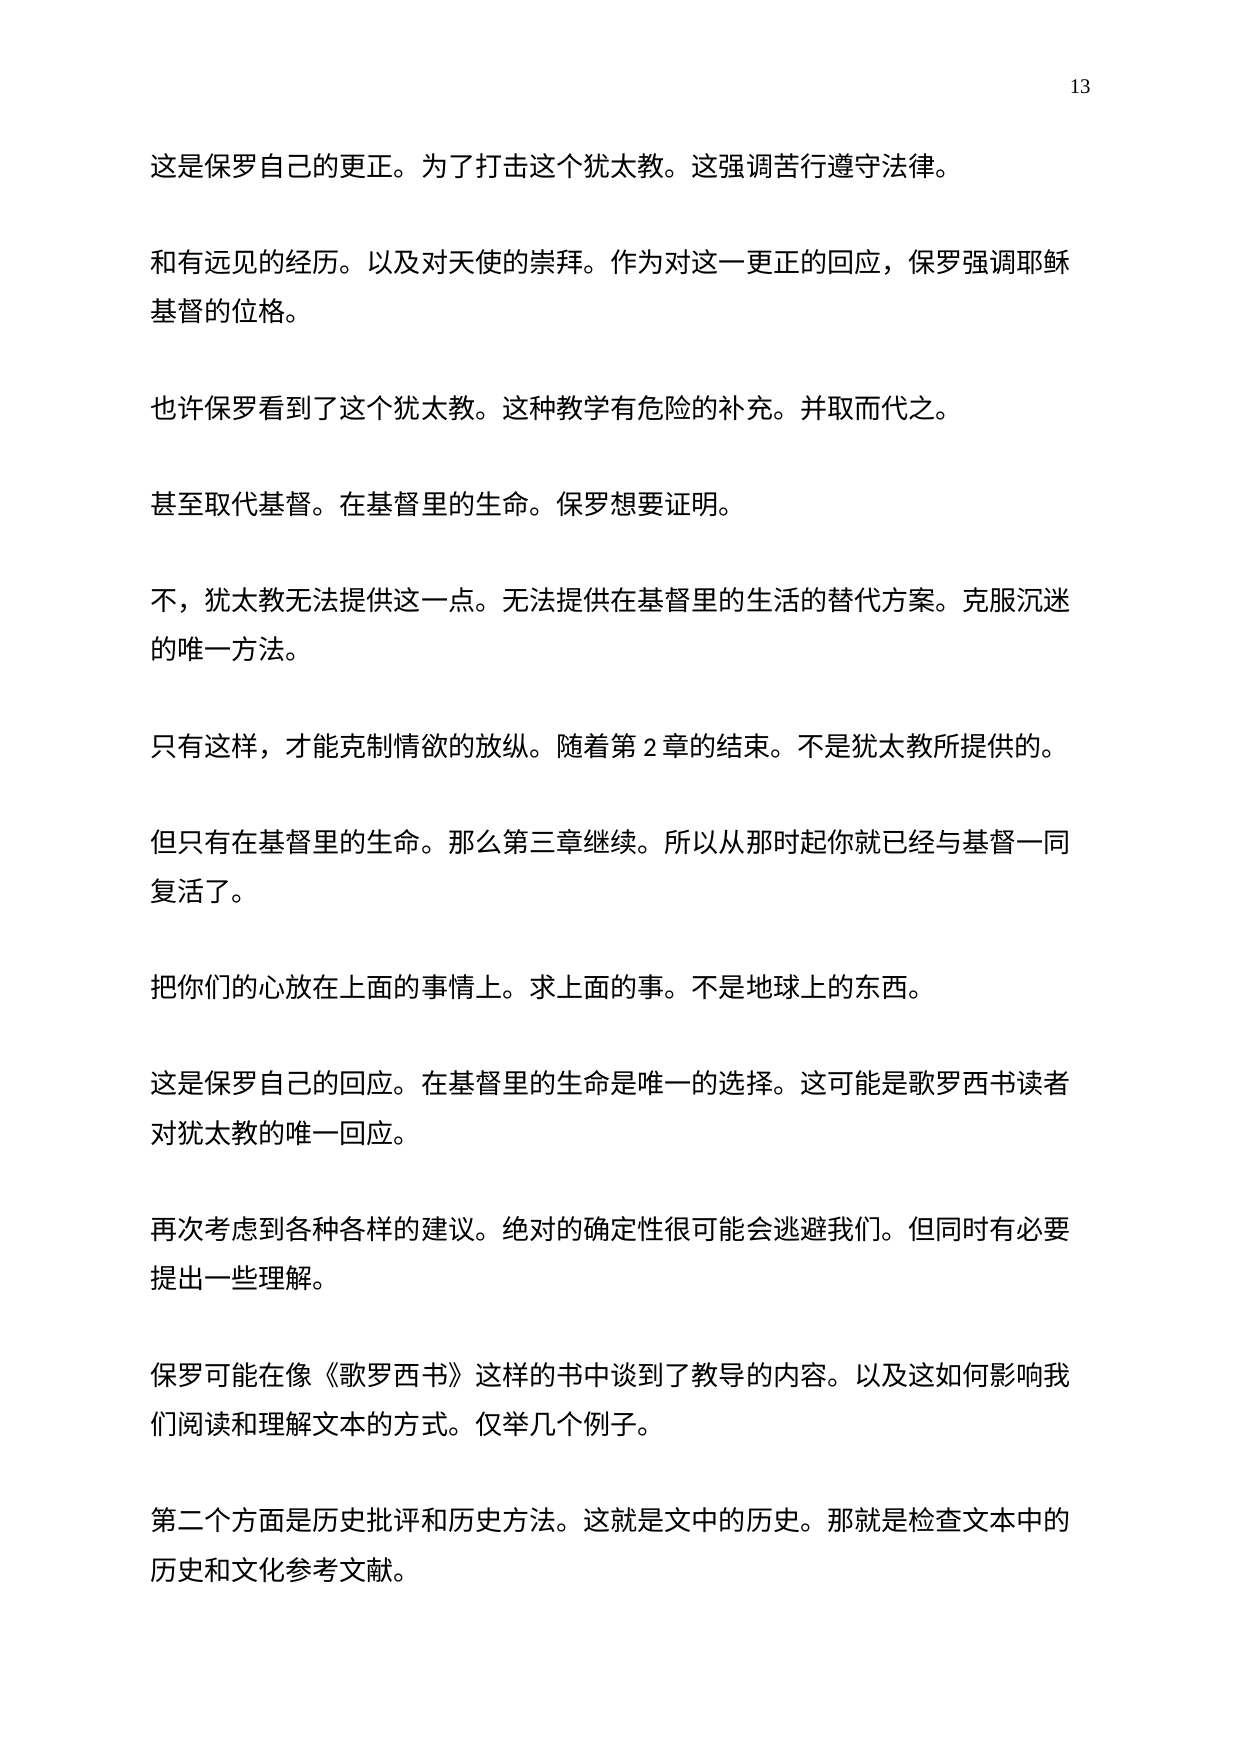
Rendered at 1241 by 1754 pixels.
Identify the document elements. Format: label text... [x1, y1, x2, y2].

text 保罗可能在像《歌罗西书》这样的书中谈到了教导的内容。以及这如何影响我们阅读和理解文本的方式。仅举几个例子。 [150, 1359, 1090, 1441]
text 但只有在基督里的生命。那么第三章继续。所以从那时起你就已经与基督一同复活了。 [150, 826, 1090, 908]
text 把你们的心放在上面的事情上。求上面的事。不是地球上的东西。 [150, 971, 1090, 1004]
text 再次考虑到各种各样的建议。绝对的确定性很可能会逃避我们。但同时有必要提出一些理解。 [150, 1213, 1090, 1296]
text 这是保罗自己的更正。为了打击这个犹太教。这强调苦行遵守法律。 [150, 150, 1090, 183]
text 只有这样，才能克制情欲的放纵。随着第2章的结束。不是犹太教所提供的。 [150, 730, 1090, 763]
text 第二个方面是历史批评和历史方法。这就是文中的历史。那就是检查文本中的历史和文化参考文献。 [150, 1504, 1090, 1587]
text 也许保罗看到了这个犹太教。这种教学有危险的补充。并取而代之。 [150, 392, 1090, 425]
text 甚至取代基督。在基督里的生命。保罗想要证明。 [150, 488, 1090, 521]
text 和有远见的经历。以及对天使的崇拜。作为对这一更正的回应，保罗强调耶稣基督的位格。 [150, 246, 1090, 329]
text 这是保罗自己的回应。在基督里的生命是唯一的选择。这可能是歌罗西书读者对犹太教的唯一回应。 [150, 1068, 1090, 1150]
text 不，犹太教无法提供这一点。无法提供在基督里的生活的替代方案。克服沉迷的唯一方法。 [150, 584, 1090, 667]
